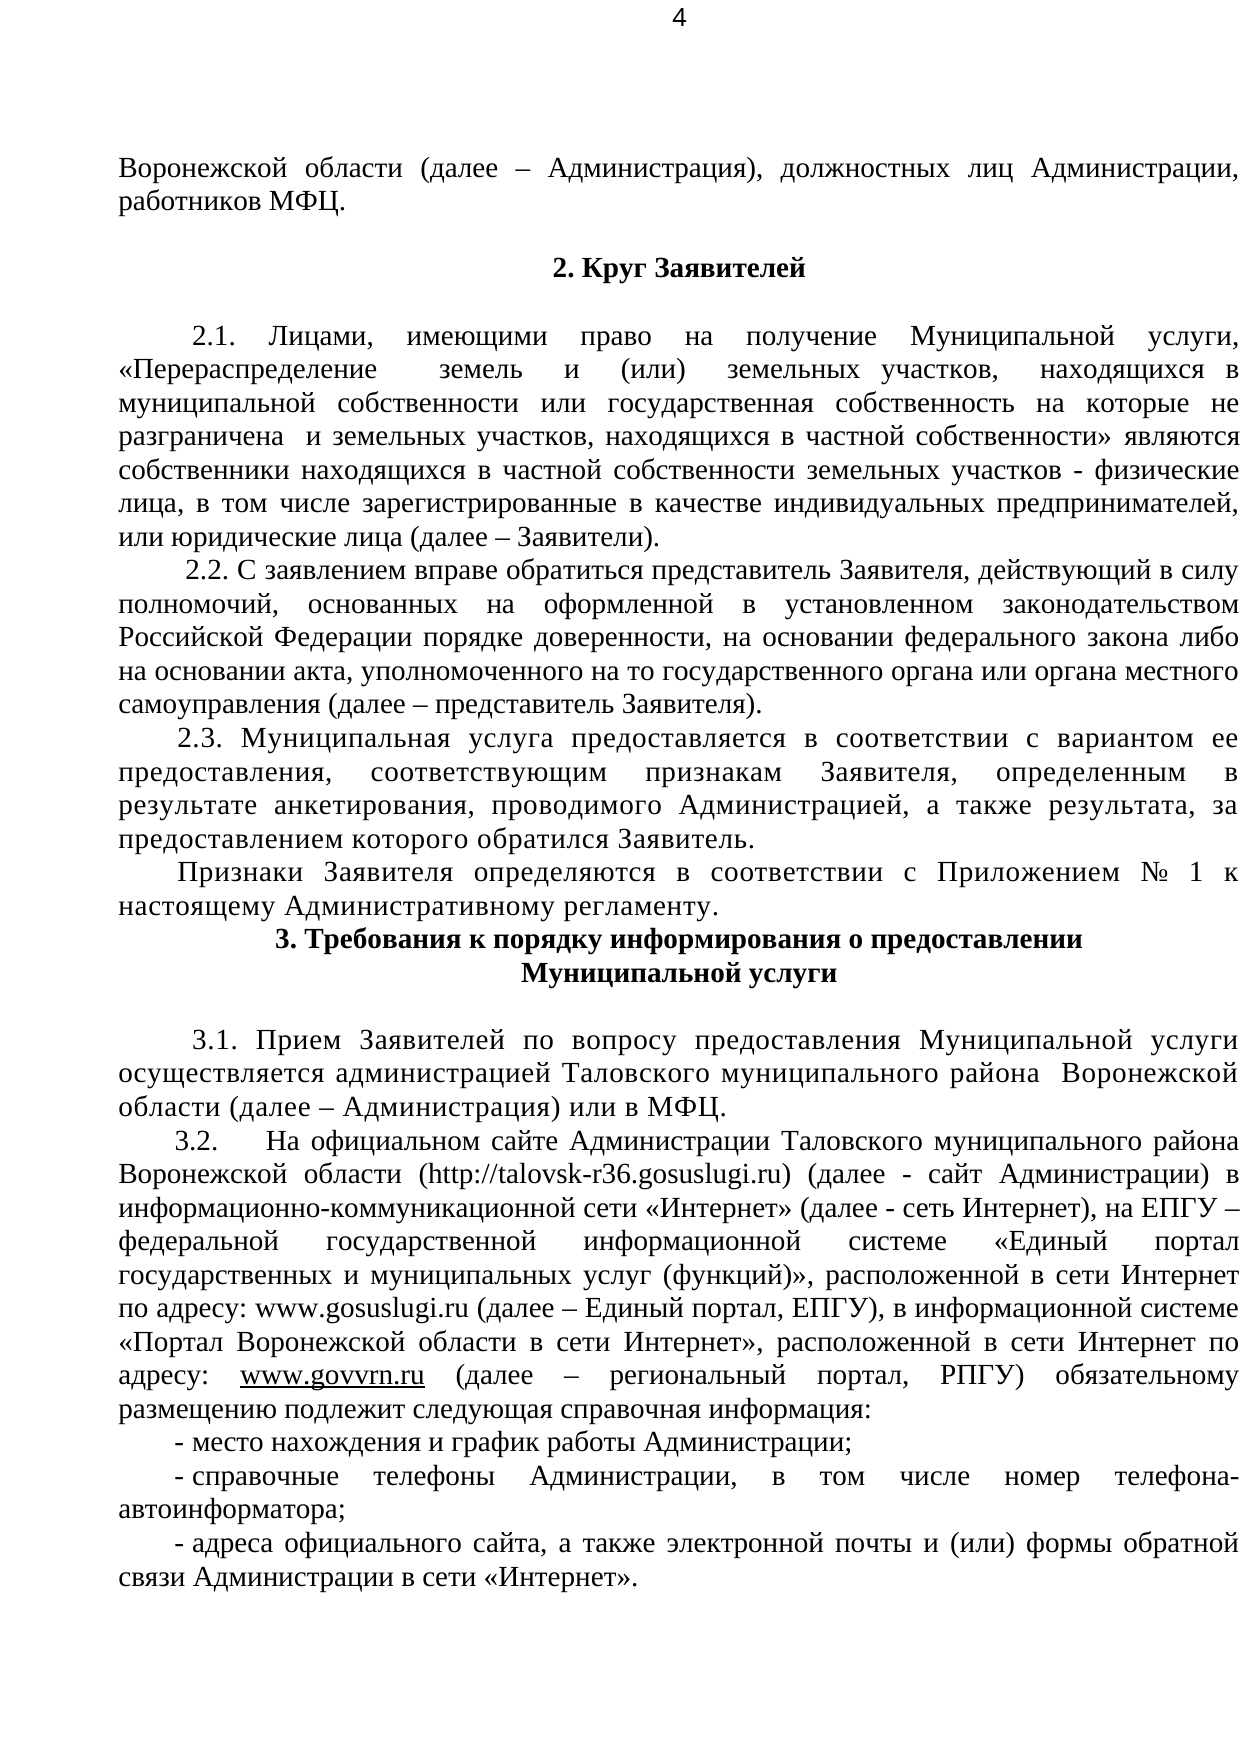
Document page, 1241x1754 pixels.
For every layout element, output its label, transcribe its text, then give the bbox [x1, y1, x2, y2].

text - справочные телефоны Администрации, в том числе номер телефона-автоинформатора; [118, 1458, 1240, 1525]
text 3. Требования к порядку информирования о предоставлении [118, 921, 1240, 955]
text 3.1. Прием Заявителей по вопросу предоставления Муниципальной услуги осуществляется администрацией Таловского муниципального района Воронежской области (далее – Администрация) или в МФЦ. [118, 1022, 1240, 1123]
text 2.1. Лицами, имеющими право на получение Муниципальной услуги, «Перераспределение земель и (или) земельных участков, находящихся в муниципальной собственности или государственная собственность на которые не разграничена и земельных участков, находящихся в частной собственности» являются собственники находящихся в частной собственности земельных участков - физические лица, в том числе зарегистрированные в качестве индивидуальных предпринимателей, или юридические лица (далее – Заявители). [118, 318, 1240, 552]
text 2.3. Муниципальная услуга предоставляется в соответствии с вариантом ее предоставления, соответствующим признакам Заявителя, определенным в результате анкетирования, проводимого Администрацией, а также результата, за предоставлением которого обратился Заявитель. [118, 720, 1240, 854]
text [118, 150, 1240, 217]
text Признаки Заявителя определяются в соответствии с Приложением № 1 к настоящему Административному регламенту. [118, 854, 1240, 921]
text 3.2. На официальном сайте Администрации Таловского муниципального района Воронежской области (http://talovsk-r36.gosuslugi.ru) (далее - сайт Администрации) в информационно-коммуникационной сети «Интернет» (далее - сеть Интернет), на ЕПГУ – федеральной государственной информационной системе «Единый портал государственных и муниципальных услуг (функций)», расположенной в сети Интернет по адресу: www.gosuslugi.ru (далее – Единый портал, ЕПГУ), в информационной системе «Портал Воронежской области в сети Интернет», расположенной в сети Интернет по адресу: www.govvrn.ru (далее – региональный портал, РПГУ) обязательному размещению подлежит следующая справочная информация: [118, 1123, 1240, 1424]
text - адреса официального сайта, а также электронной почты и (или) формы обратной связи Администрации в сети «Интернет». [118, 1525, 1240, 1592]
text 2. Круг Заявителей [118, 251, 1240, 284]
text Муниципальной услуги [118, 955, 1240, 988]
text - место нахождения и график работы Администрации; [118, 1424, 1240, 1458]
text 2.2. С заявлением вправе обратиться представитель Заявителя, действующий в силу полномочий, основанных на оформленной в установленном законодательством Российской Федерации порядке доверенности, на основании федерального закона либо на основании акта, уполномоченного на то государственного органа или органа местного самоуправления (далее – представитель Заявителя). [118, 552, 1240, 720]
